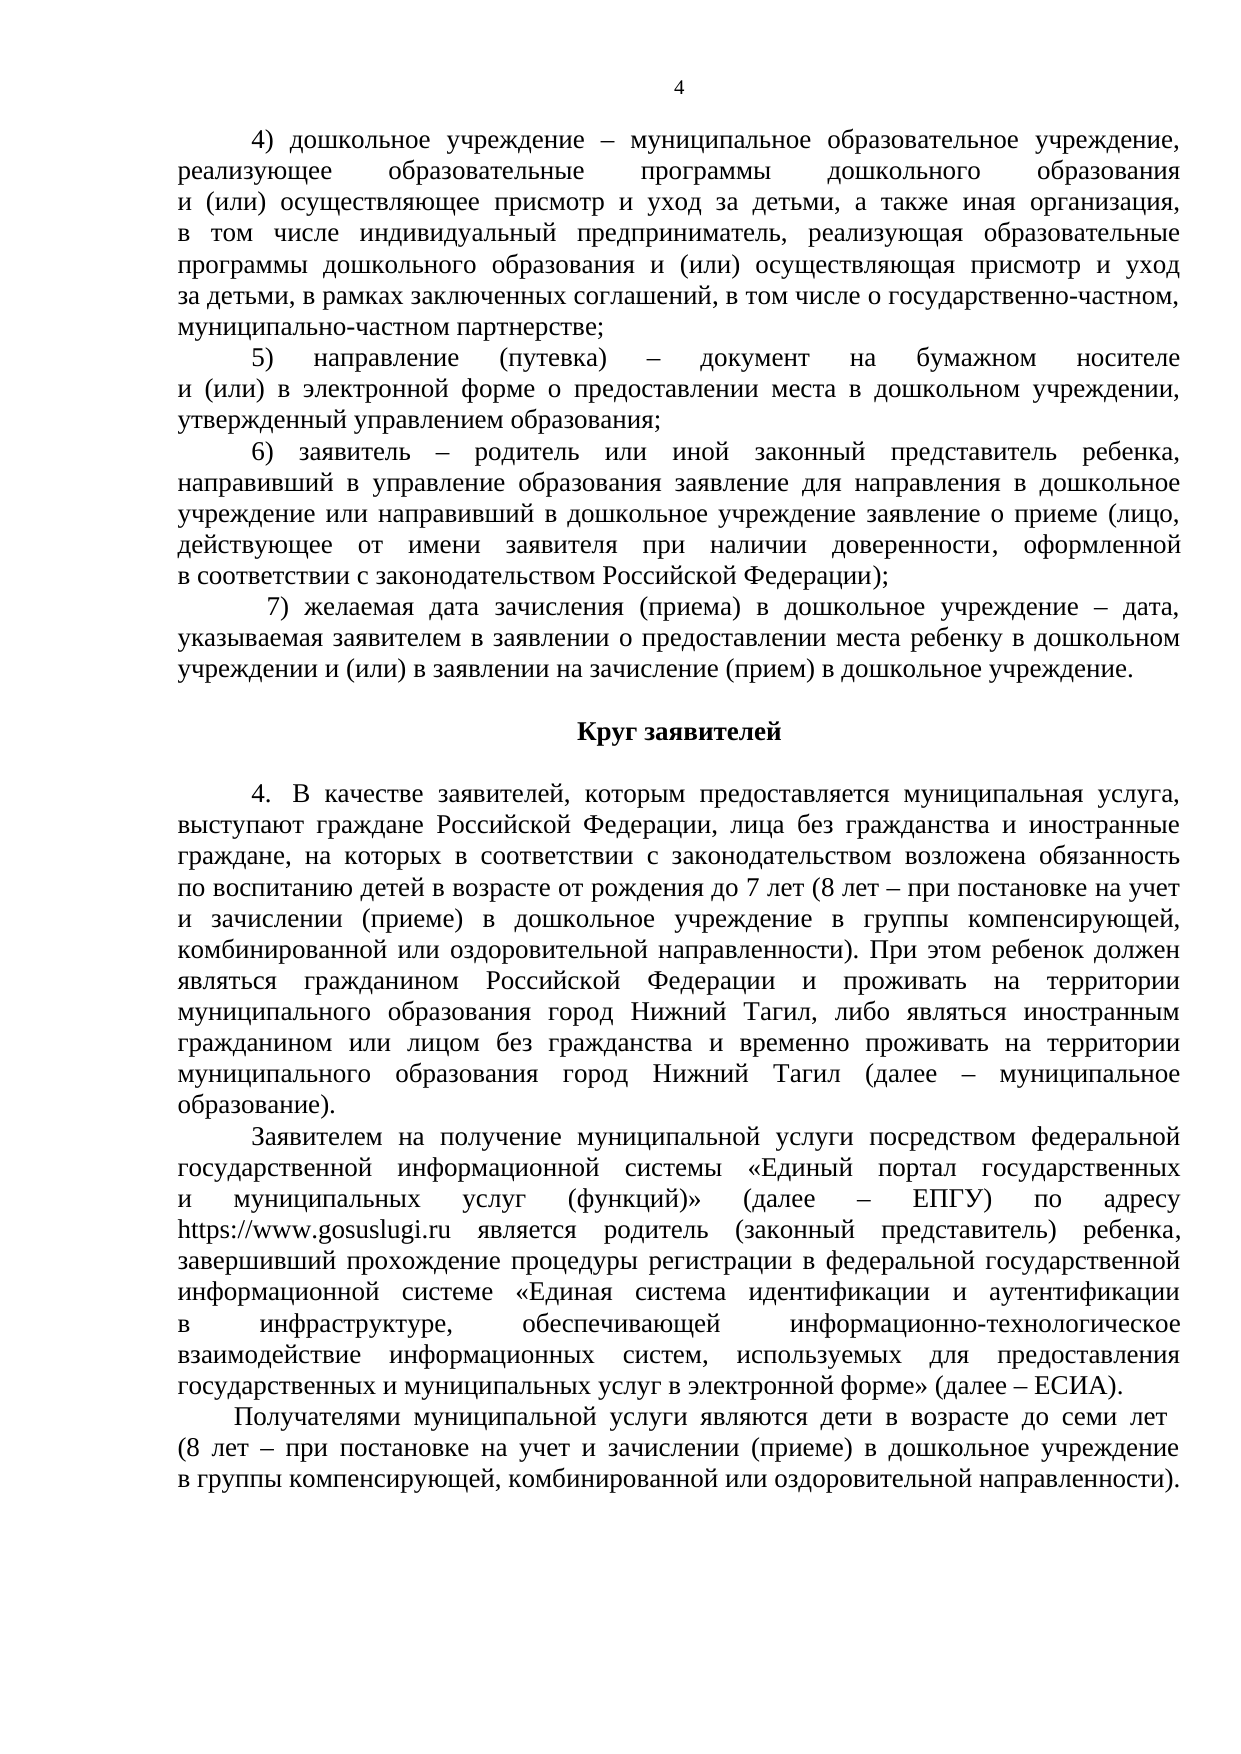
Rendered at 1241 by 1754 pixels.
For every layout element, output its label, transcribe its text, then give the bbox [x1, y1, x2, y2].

text 7) желаемая дата зачисления (приема) в дошкольное учреждение – дата, указываемая заявителем в заявлении о предоставлении места ребенку в дошкольном учреждении и (или) в заявлении на зачисление (прием) в дошкольное учреждение. [177, 590, 1181, 684]
text 4) дошкольное учреждение – муниципальное образовательное учреждение, реализующее образовательные программы дошкольного образования и (или) осуществляющее присмотр и уход за детьми, а также иная организация, в том числе индивидуальный предприниматель, реализующая образовательные программы дошкольного образования и (или) осуществляющая присмотр и уход за детьми, в рамках заключенных соглашений, в том числе о государственно-частном, муниципально-частном партнерстве; [177, 123, 1181, 341]
text 5) направление (путевка) – документ на бумажном носителе и (или) в электронной форме о предоставлении места в дошкольном учреждении, утвержденный управлением образования; [177, 341, 1181, 434]
text 4. В качестве заявителей, которым предоставляется муниципальная услуга, выступают граждане Российской Федерации, лица без гражданства и иностранные граждане, на которых в соответствии с законодательством возложена обязанность по воспитанию детей в возрасте от рождения до 7 лет (8 лет – при постановке на учет и зачислении (приеме) в дошкольное учреждение в группы компенсирующей, комбинированной или оздоровительной направленности). При этом ребенок должен являться гражданином Российской Федерации и проживать на территории муниципального образования город Нижний Тагил, либо являться иностранным гражданином или лицом без гражданства и временно проживать на территории муниципального образования город Нижний Тагил (далее – муниципальное образование). [177, 777, 1181, 1120]
text Круг заявителей [177, 715, 1181, 746]
text Получателями муниципальной услуги являются дети в возрасте до семи лет (8 лет – при постановке на учет и зачислении (приеме) в дошкольное учреждение в группы компенсирующей, комбинированной или оздоровительной направленности). [177, 1400, 1181, 1493]
text 6) заявитель – родитель или иной законный представитель ребенка, направивший в управление образования заявление для направления в дошкольное учреждение или направивший в дошкольное учреждение заявление о приеме (лицо, действующее от имени заявителя при наличии доверенности, оформленной в соответствии с законодательством Российской Федерации); [177, 434, 1181, 590]
text Заявителем на получение муниципальной услуги посредством федеральной государственной информационной системы «Единый портал государственных и муниципальных услуг (функций)» (далее – ЕПГУ) по адресу https://www.gosuslugi.ru является родитель (законный представитель) ребенка, завершивший прохождение процедуры регистрации в федеральной государственной информационной системе «Единая система идентификации и аутентификации в инфраструктуре, обеспечивающей информационно-технологическое взаимодействие информационных систем, используемых для предоставления государственных и муниципальных услуг в электронной форме» (далее – ЕСИА). [177, 1120, 1181, 1400]
